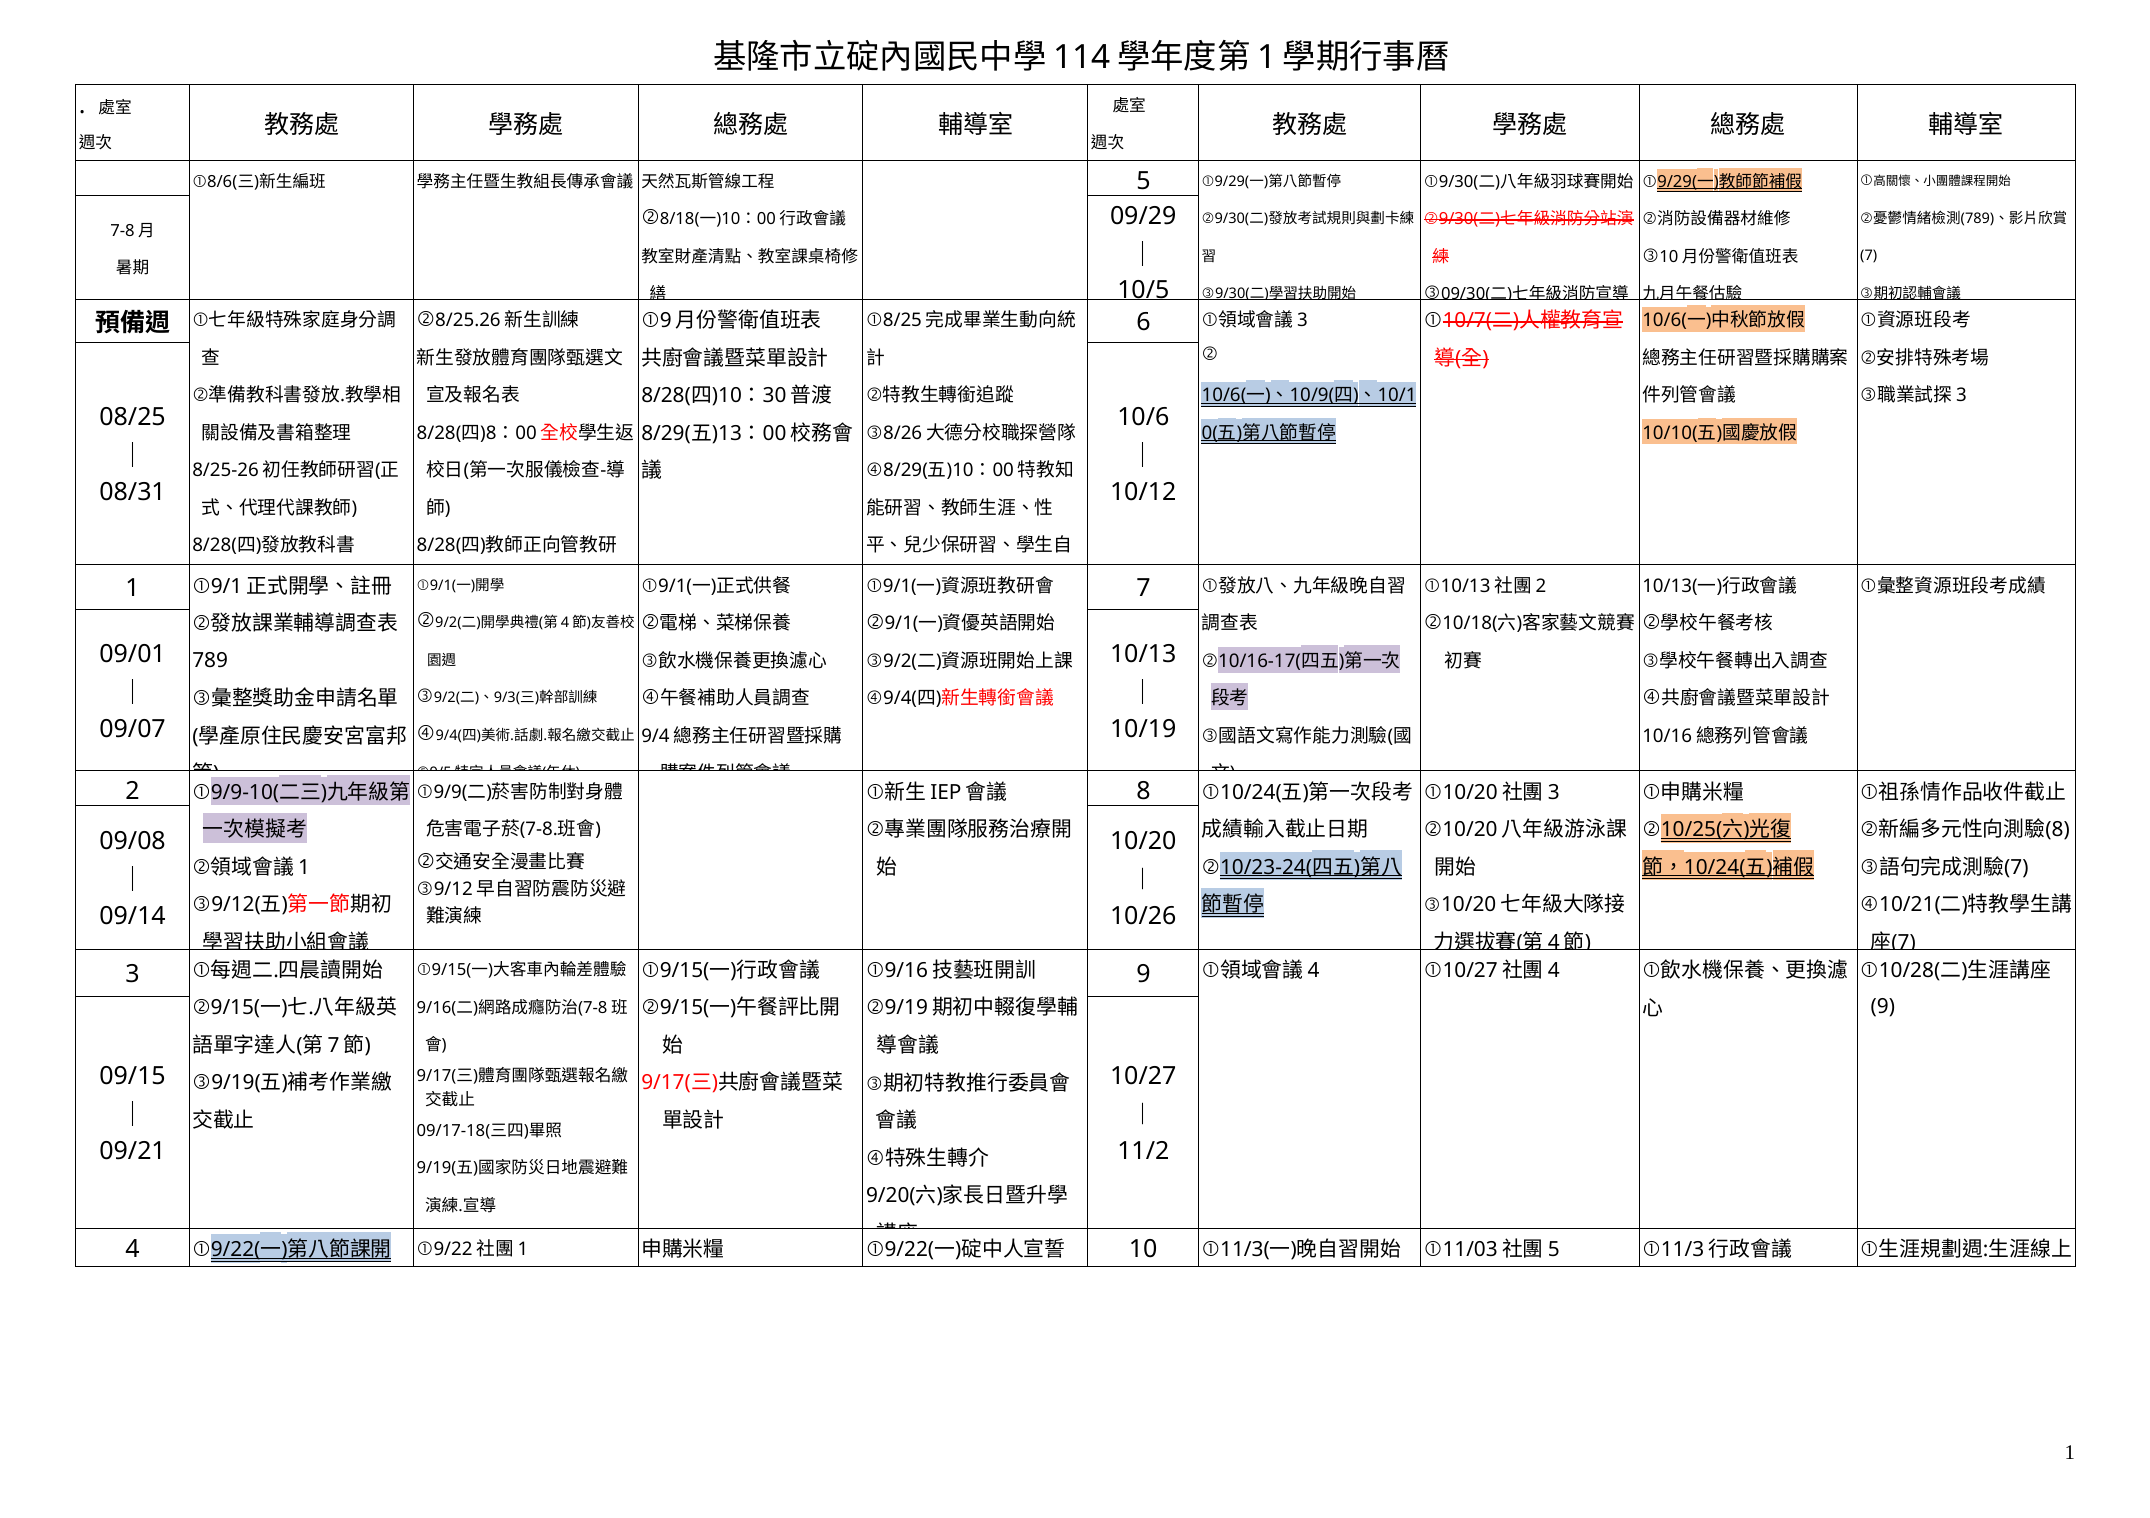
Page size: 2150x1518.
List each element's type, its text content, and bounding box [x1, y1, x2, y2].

table_cell 飲水機保養、更換濾心 [1640, 950, 1857, 1228]
table_header 處室 週次 [1088, 85, 1198, 160]
table_cell 祖孫情作品收件截止 新編多元性向測驗(8) 語句完成測驗(7) 10/21(二)特教學生講座(7) [1858, 771, 2075, 948]
table_cell 9/1(一)資源班教研會 9/1(一)資優英語開始 9/2(二)資源班開始上課 9/4(四)新生轉銜會議 [863, 565, 1087, 770]
table_cell 9/29(一)教師節補假 消防設備器材維修 10月份警衛值班表 九月午餐估驗 電梯、菜梯保養 [1640, 161, 1857, 299]
table_cell 10/7(二)人權教育宣導(全) [1421, 300, 1639, 564]
table_header 輔導室 [863, 85, 1087, 160]
table_cell 09/29 ｜ 10/5 [1088, 196, 1198, 299]
table_header . 處室 週次 [76, 85, 189, 160]
table_cell 每週二.四晨讀開始 9/15(一)七.八年級英語單字達人(第7節) 9/19(五)補考作業繳交截止 [190, 950, 413, 1228]
table_cell 09/01 ｜ 09/07 [76, 610, 189, 770]
table_cell 10/13社團2 10/18(六)客家藝文競賽初賽 [1421, 565, 1639, 770]
table_cell 10/24(五)第一次段考成績輸入截止日期 10/23-24(四五)第八節暫停 [1199, 771, 1420, 948]
table_cell 9/1(一)開學 9/2(二)開學典禮(第4節)友善校園週 9/2(二)、9/3(三)幹部訓練 9/4(四)美術.話劇.報名繳交截止 9/5特定人員會議(午休) 9/5(五)美術.話劇專長性社團甄選 [414, 565, 638, 770]
table_cell 9/29(一)第八節暫停 9/30(二)發放考試規則與劃卡練習 9/30(二)學習扶助開始 基中科學列車活動 [1199, 161, 1420, 299]
table_cell 天然瓦斯管線工程 8/18(一)10：00行政會議 教室財產清點、教室課桌椅修繕 [639, 161, 862, 299]
table_cell 10/20社團3 10/20八年級游泳課開始 10/20七年級大隊接力選拔賽(第4節) 第二次服儀檢查 [1421, 771, 1639, 948]
table_cell 10/13(一)行政會議 學校午餐考核 學校午餐轉出入調查 共廚會議暨菜單設計 10/16總務列管會議 [1640, 565, 1857, 770]
table_header 總務處 [1640, 85, 1857, 160]
table_cell 新生IEP會議 專業團隊服務治療開始 [863, 771, 1087, 948]
table_cell 8/6(三)新生編班 [190, 161, 413, 299]
table_cell 09/15 ｜ 09/21 [76, 997, 189, 1228]
table_cell 預備週 [76, 300, 189, 342]
table_cell 10 [1088, 1229, 1198, 1266]
table_cell 8/25完成畢業生動向統計 特教生轉銜追蹤 8/26大德分校職探營隊 8/29(五)10：00特教知能研習、教師生涯、性平、兒少保研習、學生自傷辨識與防治研習 8/29技藝班遴輔會 8/29選舉特推會委員 [863, 300, 1087, 564]
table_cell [1421, 1229, 1639, 1266]
table_cell 6 [1088, 300, 1198, 342]
table_cell 09/08 ｜ 09/14 [76, 806, 189, 948]
table_cell 10/20 ︱ 10/26 [1088, 806, 1198, 948]
table_cell [639, 771, 862, 948]
table_cell 08/25 ｜ 08/31 [76, 343, 189, 564]
table_cell 領域會議4 [1199, 950, 1420, 1228]
table_cell 9/30(二)八年級羽球賽開始 9/30(二)七年級消防分站演練 09/30(二)七年級消防宣導 [1421, 161, 1639, 299]
table_header 教務處 [1199, 85, 1420, 160]
table_cell 2 [76, 771, 189, 805]
table_cell 7 [1088, 565, 1198, 609]
table_cell [76, 161, 189, 195]
table_header 總務處 [639, 85, 862, 160]
table_cell 資源班段考 安排特殊考場 職業試探3 [1858, 300, 2075, 564]
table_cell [1199, 1229, 1420, 1266]
table_cell 申購米糧 10/25(六)光復節，10/24(五)補假 [1640, 771, 1857, 948]
table_cell [863, 161, 1087, 299]
table_cell 9 [1088, 950, 1198, 996]
table_cell 5 [1088, 161, 1198, 195]
table_cell 10/6(一)中秋節放假 總務主任研習暨採購購案件列管會議 10/10(五)國慶放假 [1640, 300, 1857, 564]
table_cell 9/9(二)菸害防制對身體危害電子菸(7-8.班會) 交通安全漫畫比賽 9/12早自習防震防災避難演練 [414, 771, 638, 948]
table_cell 9/1(一)正式供餐 電梯、菜梯保養 飲水機保養更換濾心 午餐補助人員調查 9/4總務主任研習暨採購購案件列管會議 [639, 565, 862, 770]
table_cell 7-8月 暑期 [76, 196, 189, 299]
table_cell 9/9-10(二三)九年級第一次模擬考 領域會議1 9/12(五)第一節期初學習扶助小組會議 [190, 771, 413, 948]
table_cell 9/15(一)大客車內輪差體驗 9/16(二)網路成癮防治(7-8班會) 9/17(三)體育團隊甄選報名繳交截止 09/17-18(三四)畢照 9/19(五)國家防災日地震避難演練.宣導 9/19(五)交通安全漫畫比賽 9/20(六)基隆市語文市賽 9/19(五)第一節導師會議 [414, 950, 638, 1228]
table_cell 9/15(一)行政會議 9/15(一)午餐評比開始 9/17(三)共廚會議暨菜單設計 [639, 950, 862, 1228]
table_header 學務處 [414, 85, 638, 160]
table_cell 9/1正式開學、註冊 發放課業輔導調查表789 彙整獎助金申請名單(學產原住民慶安宮富邦等) [190, 565, 413, 770]
table_cell 3 [76, 950, 189, 996]
table_cell 生涯規劃週:生涯線上展(9) [1858, 1229, 2075, 1266]
table_cell 高關懷、小團體課程開始 憂鬱情緒檢測(789)、影片欣賞(7) 期初認輔會議 9/30生涯檔案暨生涯輔導手冊導師說明會(7) 建置學生生涯檔案手冊 [1858, 161, 2075, 299]
table_cell 8 [1088, 771, 1198, 805]
table_cell 4 [76, 1229, 189, 1266]
table_header 輔導室 [1858, 85, 2075, 160]
table_cell 8/25.26新生訓練 新生發放體育團隊甄選文宣及報名表 8/28(四)8：00全校學生返校日(第一次服儀檢查-導師) 8/28(四)教師正向管教研習13:00~16:00 8/29(五)教師環境教育研習(配合校務會議) [414, 300, 638, 564]
table_cell 七年級特殊家庭身分調查 準備教科書發放.教學相關設備及書箱整理 8/25-26初任教師研習(正式、代理代課教師) 8/28(四)發放教科書 8/29(五)8：30探究實作研習、備課日、註冊說明會 [190, 300, 413, 564]
table_header 教務處 [190, 85, 413, 160]
table_cell 發放八、九年級晚自習調查表 10/16-17(四五)第一次段考 國語文寫作能力測驗(國文) 10/16-17(四五)第八節暫停 [1199, 565, 1420, 770]
table_cell 1 [76, 565, 189, 609]
table_cell 10/28(二)生涯講座(9) [1858, 950, 2075, 1228]
table_header 學務處 [1421, 85, 1639, 160]
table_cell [190, 1229, 413, 1266]
table_cell 10/27 ︱ 11/2 [1088, 997, 1198, 1228]
table_cell 9/16技藝班開訓 9/19期初中輟復學輔導會議 期初特教推行委員會會議 特殊生轉介 9/20(六)家長日暨升學講座 9/17技藝班開訓說明 [863, 950, 1087, 1228]
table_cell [1640, 1229, 1857, 1266]
table_cell 9月份警衛值班表 共廚會議暨菜單設計 8/28(四)10：30普渡 8/29(五)13：00校務會議 [639, 300, 862, 564]
table_cell 學務主任暨生教組長傳承會議 [414, 161, 638, 299]
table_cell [863, 1229, 1087, 1266]
table_cell 彙整資源班段考成績 [1858, 565, 2075, 770]
table_cell 10/27社團4 [1421, 950, 1639, 1228]
table_cell 領域會議3 10/6(一)、10/9(四)、10/10(五)第八節暫停 [1199, 300, 1420, 564]
table_cell 申購米糧 9/28(日)孔子誕辰紀念日 [639, 1229, 862, 1266]
table_cell 10/6 ｜ 10/12 [1088, 343, 1198, 564]
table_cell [414, 1229, 638, 1266]
table_cell 10/13 ｜ 10/19 [1088, 610, 1198, 770]
